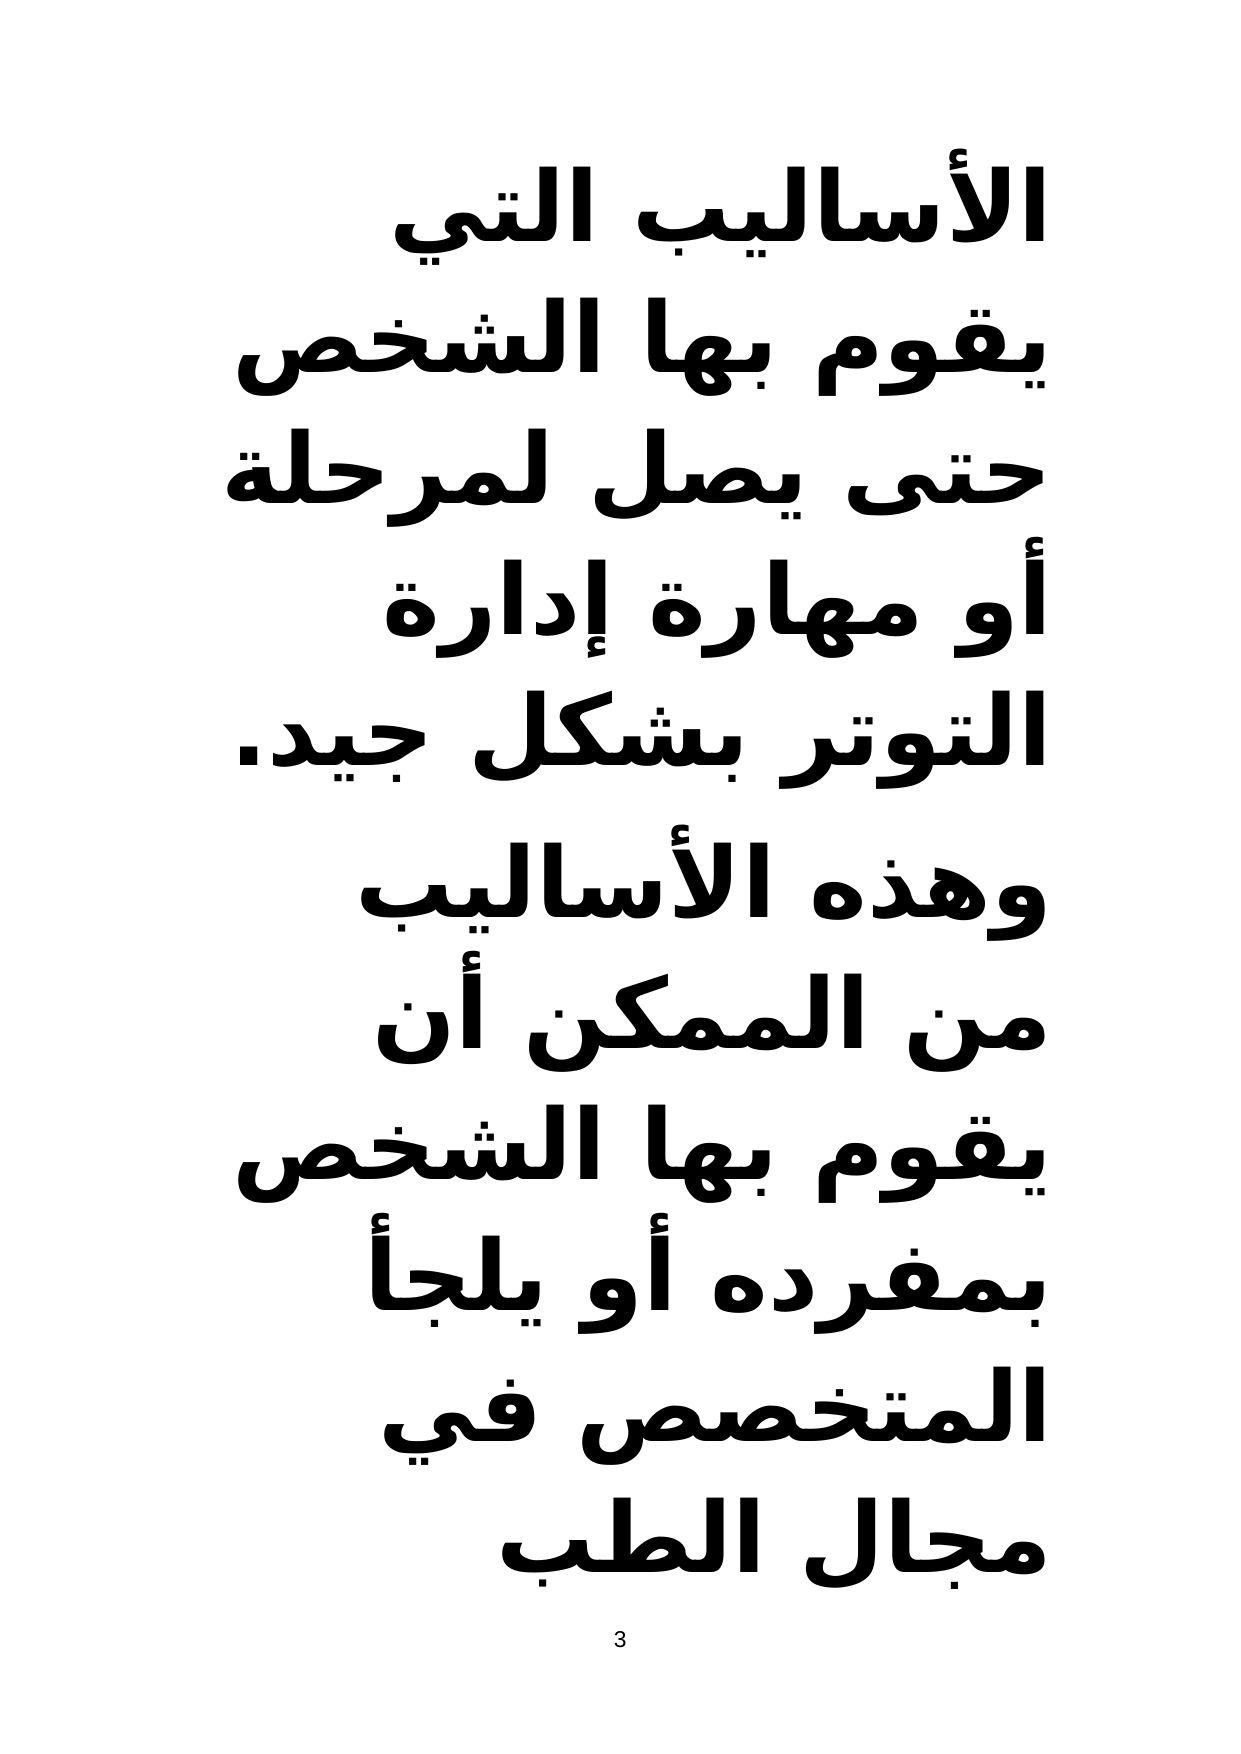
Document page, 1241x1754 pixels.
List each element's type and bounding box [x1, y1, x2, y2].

text [187, 150, 1053, 788]
text [187, 826, 1053, 1595]
